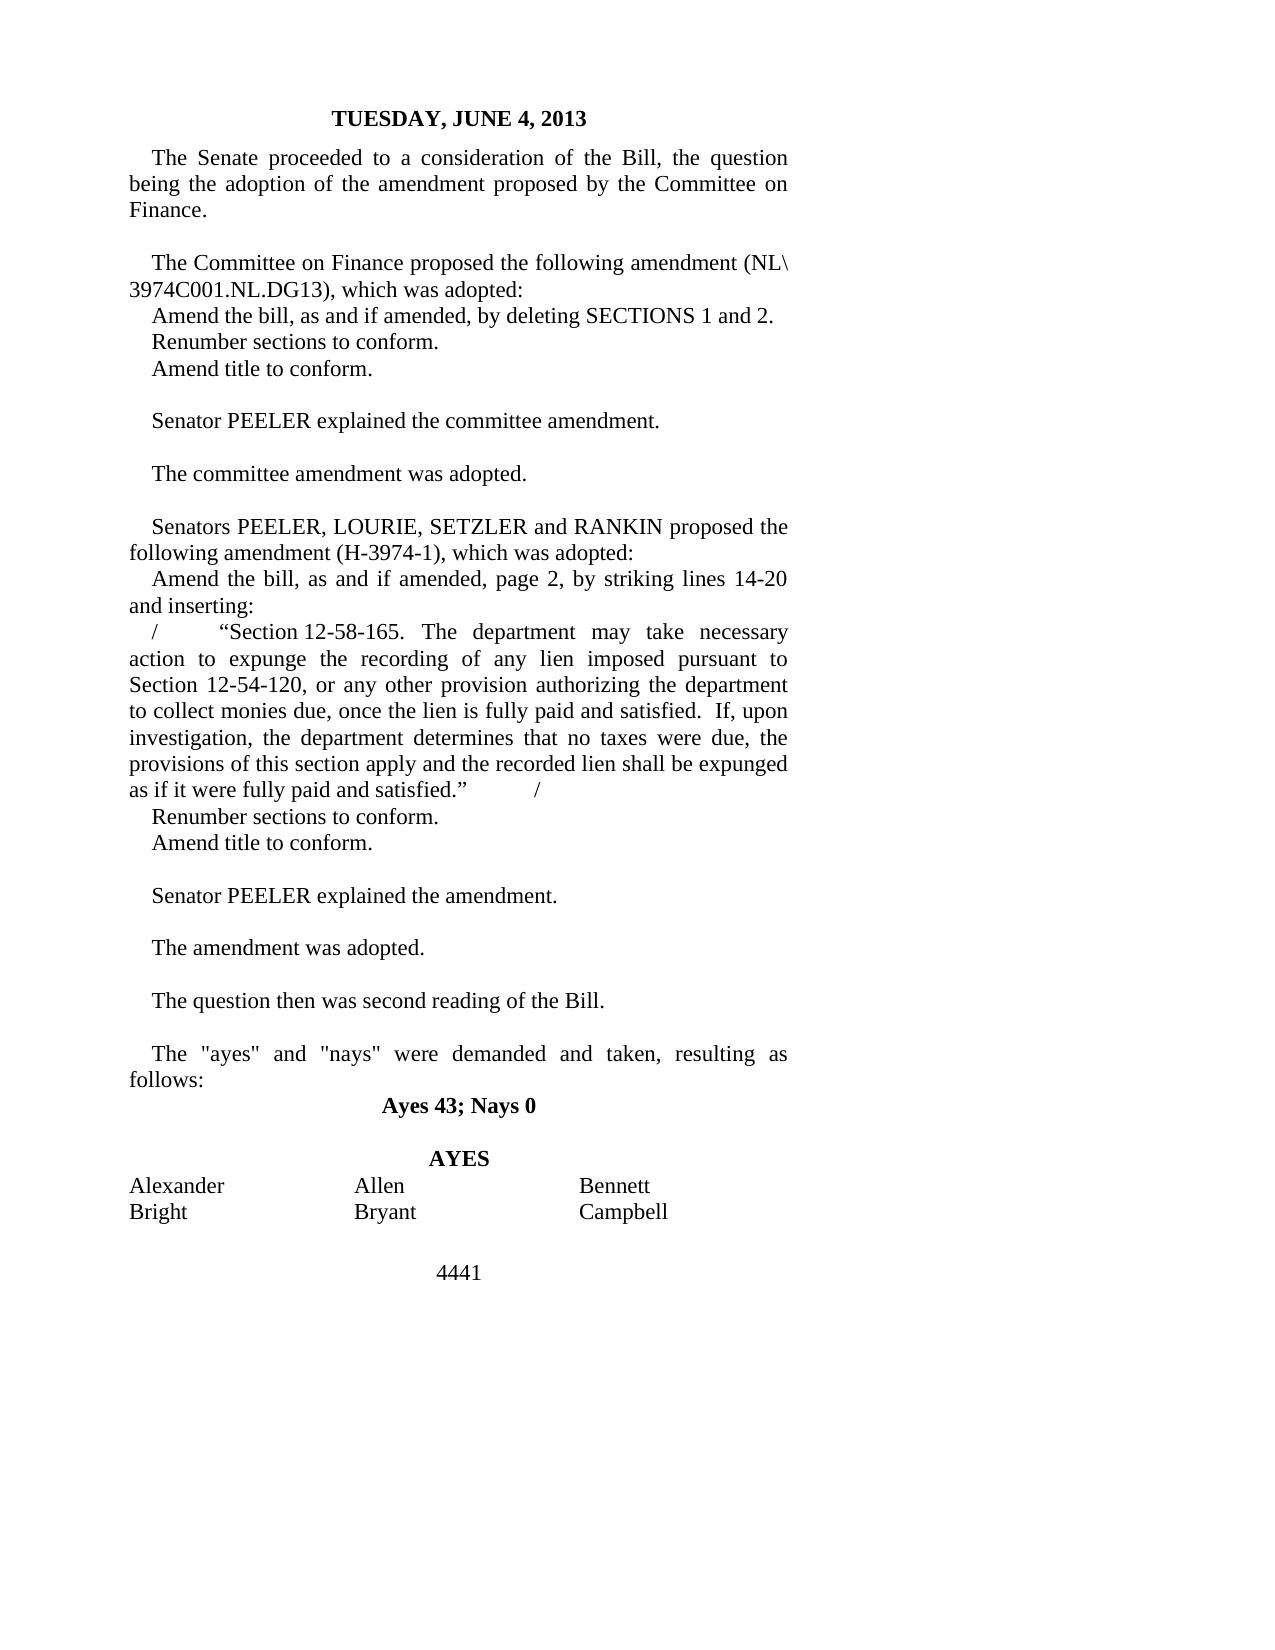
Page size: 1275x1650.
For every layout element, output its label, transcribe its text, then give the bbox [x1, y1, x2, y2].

text Amend title to conform. [129, 829, 789, 855]
text AYES [129, 1145, 789, 1172]
text Amend title to conform. [129, 355, 789, 381]
text The "ayes" and "nays" were demanded and taken, resulting as follows: [129, 1040, 789, 1093]
text The Senate proceeded to a consideration of the Bill, the question being the adoption of the amendment proposed by the Committee on Finance. [129, 144, 789, 223]
text The question then was second reading of the Bill. [129, 987, 789, 1013]
text / “Section 12-58-165. The department may take necessary action to expunge the recording of any lien imposed pursuant to Section 12-54-120, or any other provision authorizing the department to collect monies due, once the lien is fully paid and satisfied. If, upon investigation, the department determines that no taxes were due, the provisions of this section apply and the recorded lien shall be expunged as if it were fully paid and satisfied.” / [129, 618, 789, 803]
text Renumber sections to conform. [129, 803, 789, 829]
text Ayes 43; Nays 0 [129, 1093, 789, 1119]
text The committee amendment was adopted. [129, 460, 789, 486]
text Senators PEELER, LOURIE, SETZLER and RANKIN proposed the following amendment (H-3974-1), which was adopted: [129, 513, 789, 566]
text Alexander Allen Bennett [129, 1172, 789, 1198]
text Renumber sections to conform. [129, 328, 789, 355]
text Bright Bryant Campbell [129, 1198, 789, 1224]
text Amend the bill, as and if amended, page 2, by striking lines 14-20 and inserting: [129, 566, 789, 618]
text The amendment was adopted. [129, 934, 789, 961]
text Senator PEELER explained the committee amendment. [129, 407, 789, 434]
text Senator PEELER explained the amendment. [129, 882, 789, 908]
text The Committee on Finance proposed the following amendment (NL\3974C001.NL.DG13), which was adopted: [129, 249, 789, 302]
text Amend the bill, as and if amended, by deleting SECTIONS 1 and 2. [129, 302, 789, 328]
